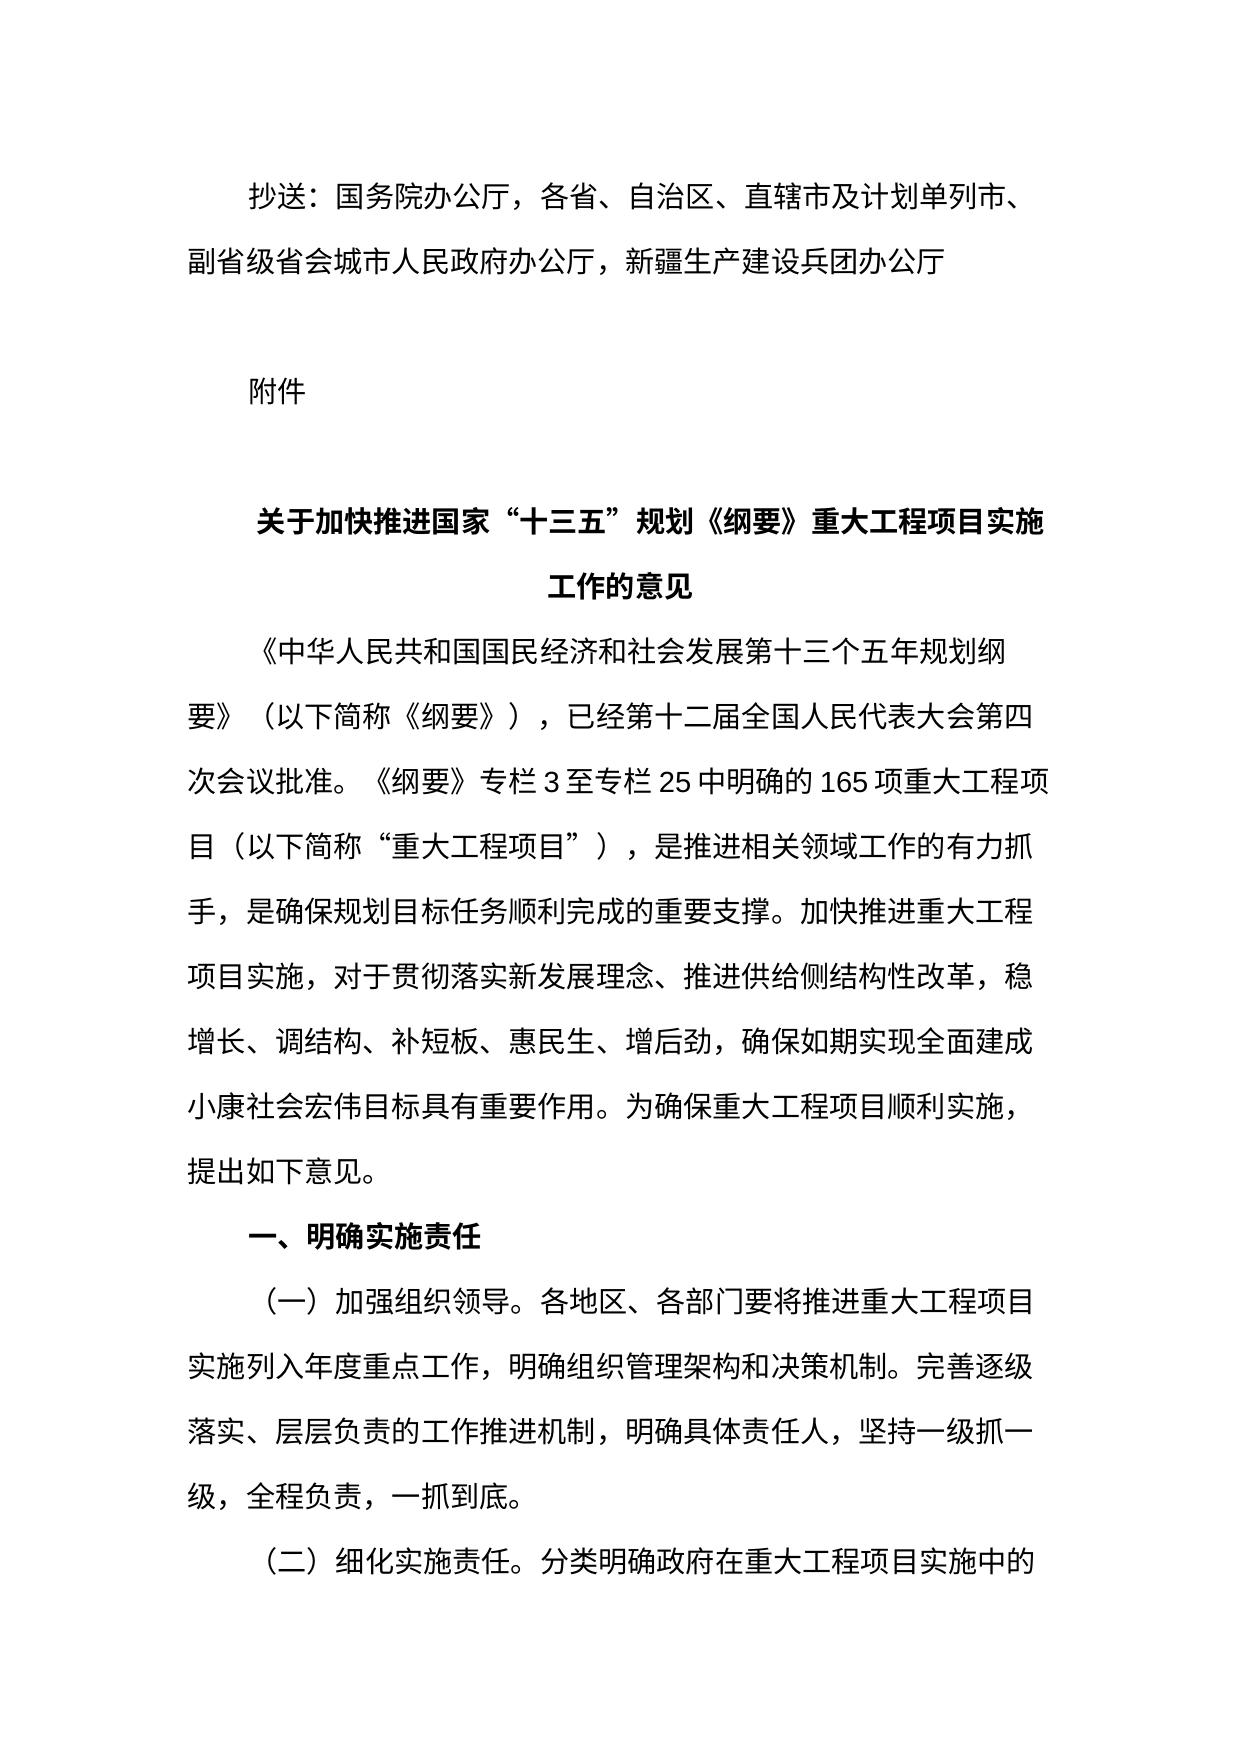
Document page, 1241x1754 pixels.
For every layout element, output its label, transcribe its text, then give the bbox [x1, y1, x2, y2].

text 附件 [187, 357, 1053, 422]
text 关于加快推进国家“十三五”规划《纲要》重大工程项目实施工作的意见 [187, 487, 1053, 617]
text （一）加强组织领导。各地区、各部门要将推进重大工程项目实施列入年度重点工作，明确组织管理架构和决策机制。完善逐级落实、层层负责的工作推进机制，明确具体责任人，坚持一级抓一级，全程负责，一抓到底。 [187, 1267, 1053, 1527]
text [187, 1527, 1053, 1592]
text 一、明确实施责任 [187, 1202, 1053, 1267]
text 抄送：国务院办公厅，各省、自治区、直辖市及计划单列市、副省级省会城市人民政府办公厅，新疆生产建设兵团办公厅 [187, 162, 1053, 292]
text 《中华人民共和国国民经济和社会发展第十三个五年规划纲要》（以下简称《纲要》），已经第十二届全国人民代表大会第四次会议批准。《纲要》专栏3至专栏25中明确的165项重大工程项目（以下简称“重大工程项目”），是推进相关领域工作的有力抓手，是确保规划目标任务顺利完成的重要支撑。加快推进重大工程项目实施，对于贯彻落实新发展理念、推进供给侧结构性改革，稳增长、调结构、补短板、惠民生、增后劲，确保如期实现全面建成小康社会宏伟目标具有重要作用。为确保重大工程项目顺利实施，提出如下意见。 [187, 617, 1053, 1202]
